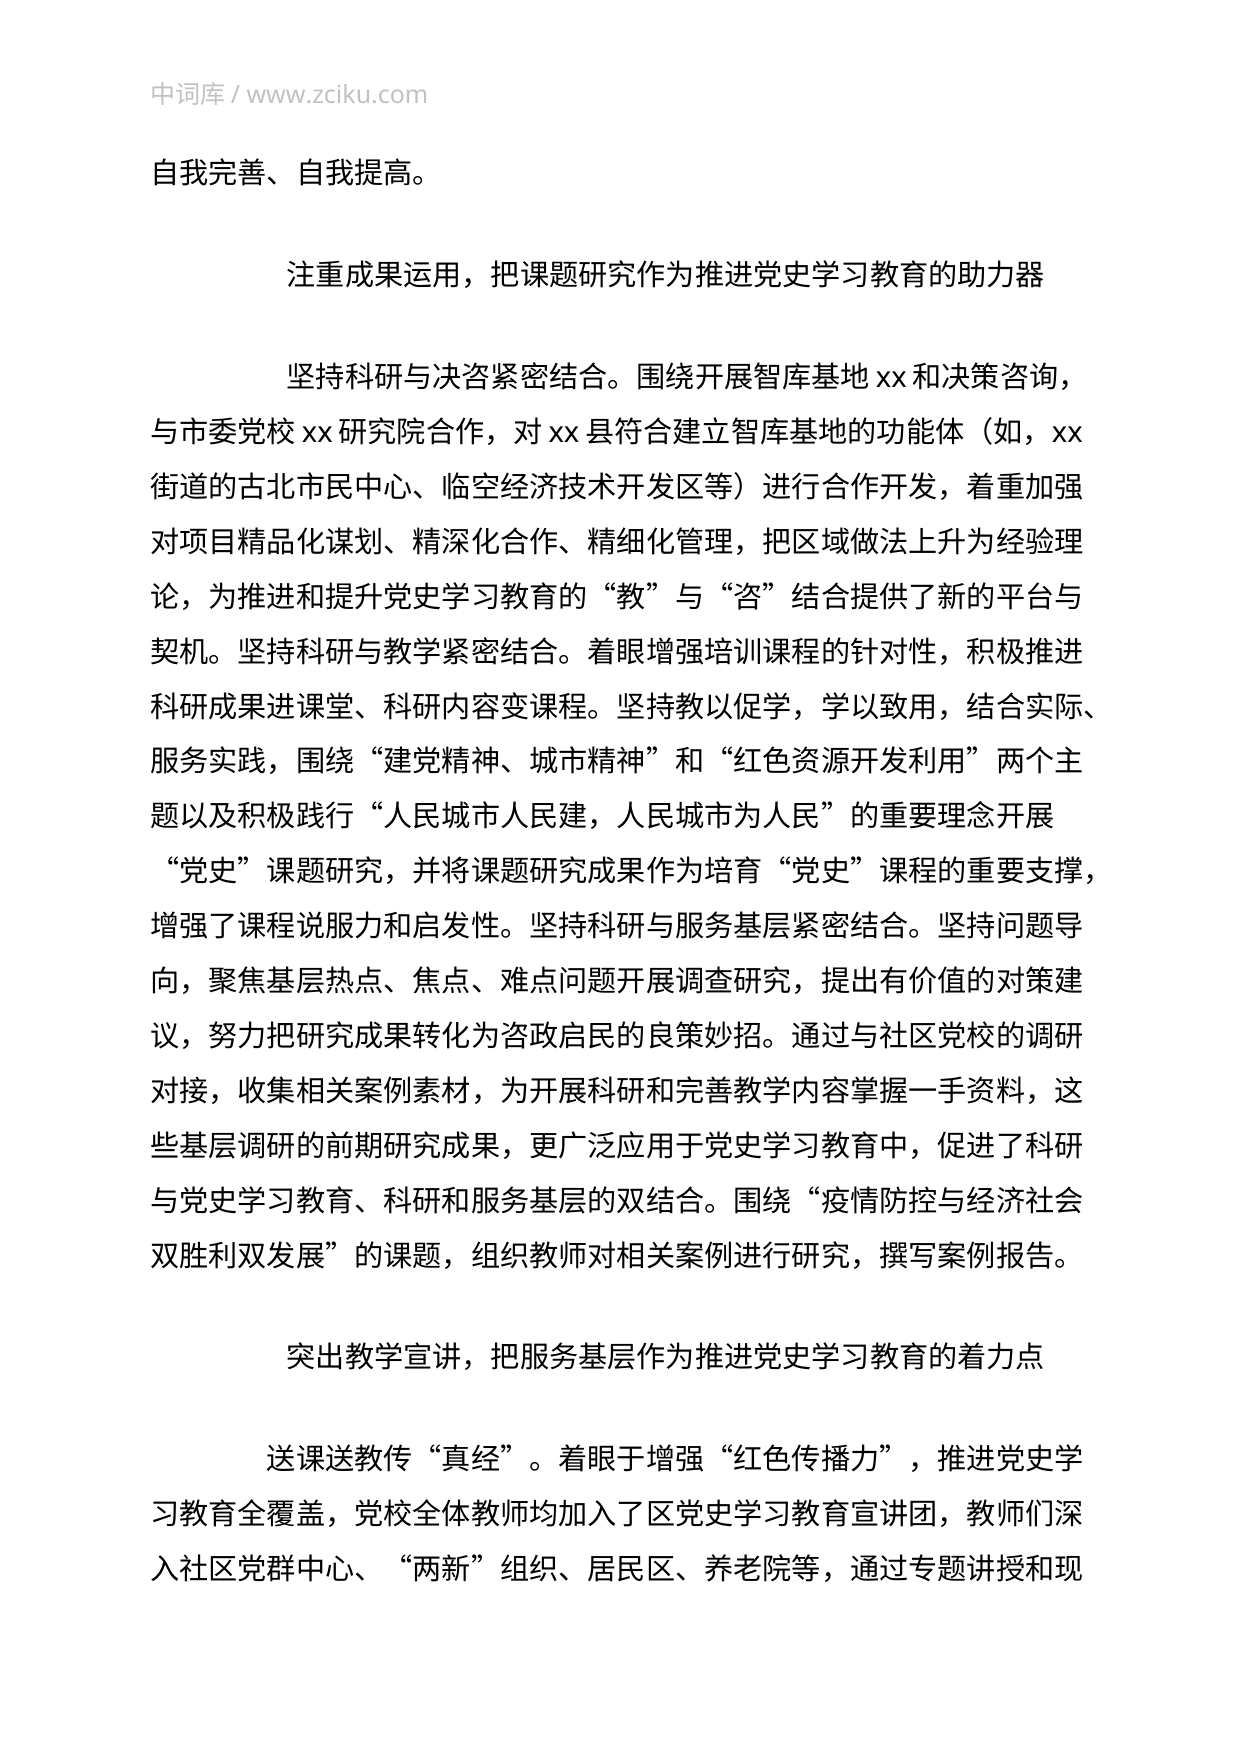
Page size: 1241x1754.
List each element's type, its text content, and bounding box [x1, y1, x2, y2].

text 突出教学宣讲，把服务基层作为推进党史学习教育的着力点 [150, 1334, 1090, 1376]
text 坚持科研与决咨紧密结合。围绕开展智库基地xx和决策咨询，与市委党校xx研究院合作，对xx县符合建立智库基地的功能体（如，xx街道的古北市民中心、临空经济技术开发区等）进行合作开发，着重加强对项目精品化谋划、精深化合作、精细化管理，把区域做法上升为经验理论，为推进和提升党史学习教育的“教”与“咨”结合提供了新的平台与契机。坚持科研与教学紧密结合。着眼增强培训课程的针对性，积极推进科研成果进课堂、科研内容变课程。坚持教以促学，学以致用，结合实际、服务实践，围绕“建党精神、城市精神”和“红色资源开发利用”两个主题以及积极践行“人民城市人民建，人民城市为人民”的重要理念开展“党史”课题研究，并将课题研究成果作为培育“党史”课程的重要支撑，增强了课程说服力和启发性。坚持科研与服务基层紧密结合。坚持问题导向，聚焦基层热点、焦点、难点问题开展调查研究，提出有价值的对策建议，努力把研究成果转化为咨政启民的良策妙招。通过与社区党校的调研对接，收集相关案例素材，为开展科研和完善教学内容掌握一手资料，这些基层调研的前期研究成果，更广泛应用于党史学习教育中，促进了科研与党史学习教育、科研和服务基层的双结合。围绕“疫情防控与经济社会双胜利双发展”的课题，组织教师对相关案例进行研究，撰写案例报告。 [150, 353, 1090, 1274]
text 注重成果运用，把课题研究作为推进党史学习教育的助力器 [150, 252, 1090, 294]
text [150, 1436, 1090, 1588]
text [150, 150, 1090, 192]
